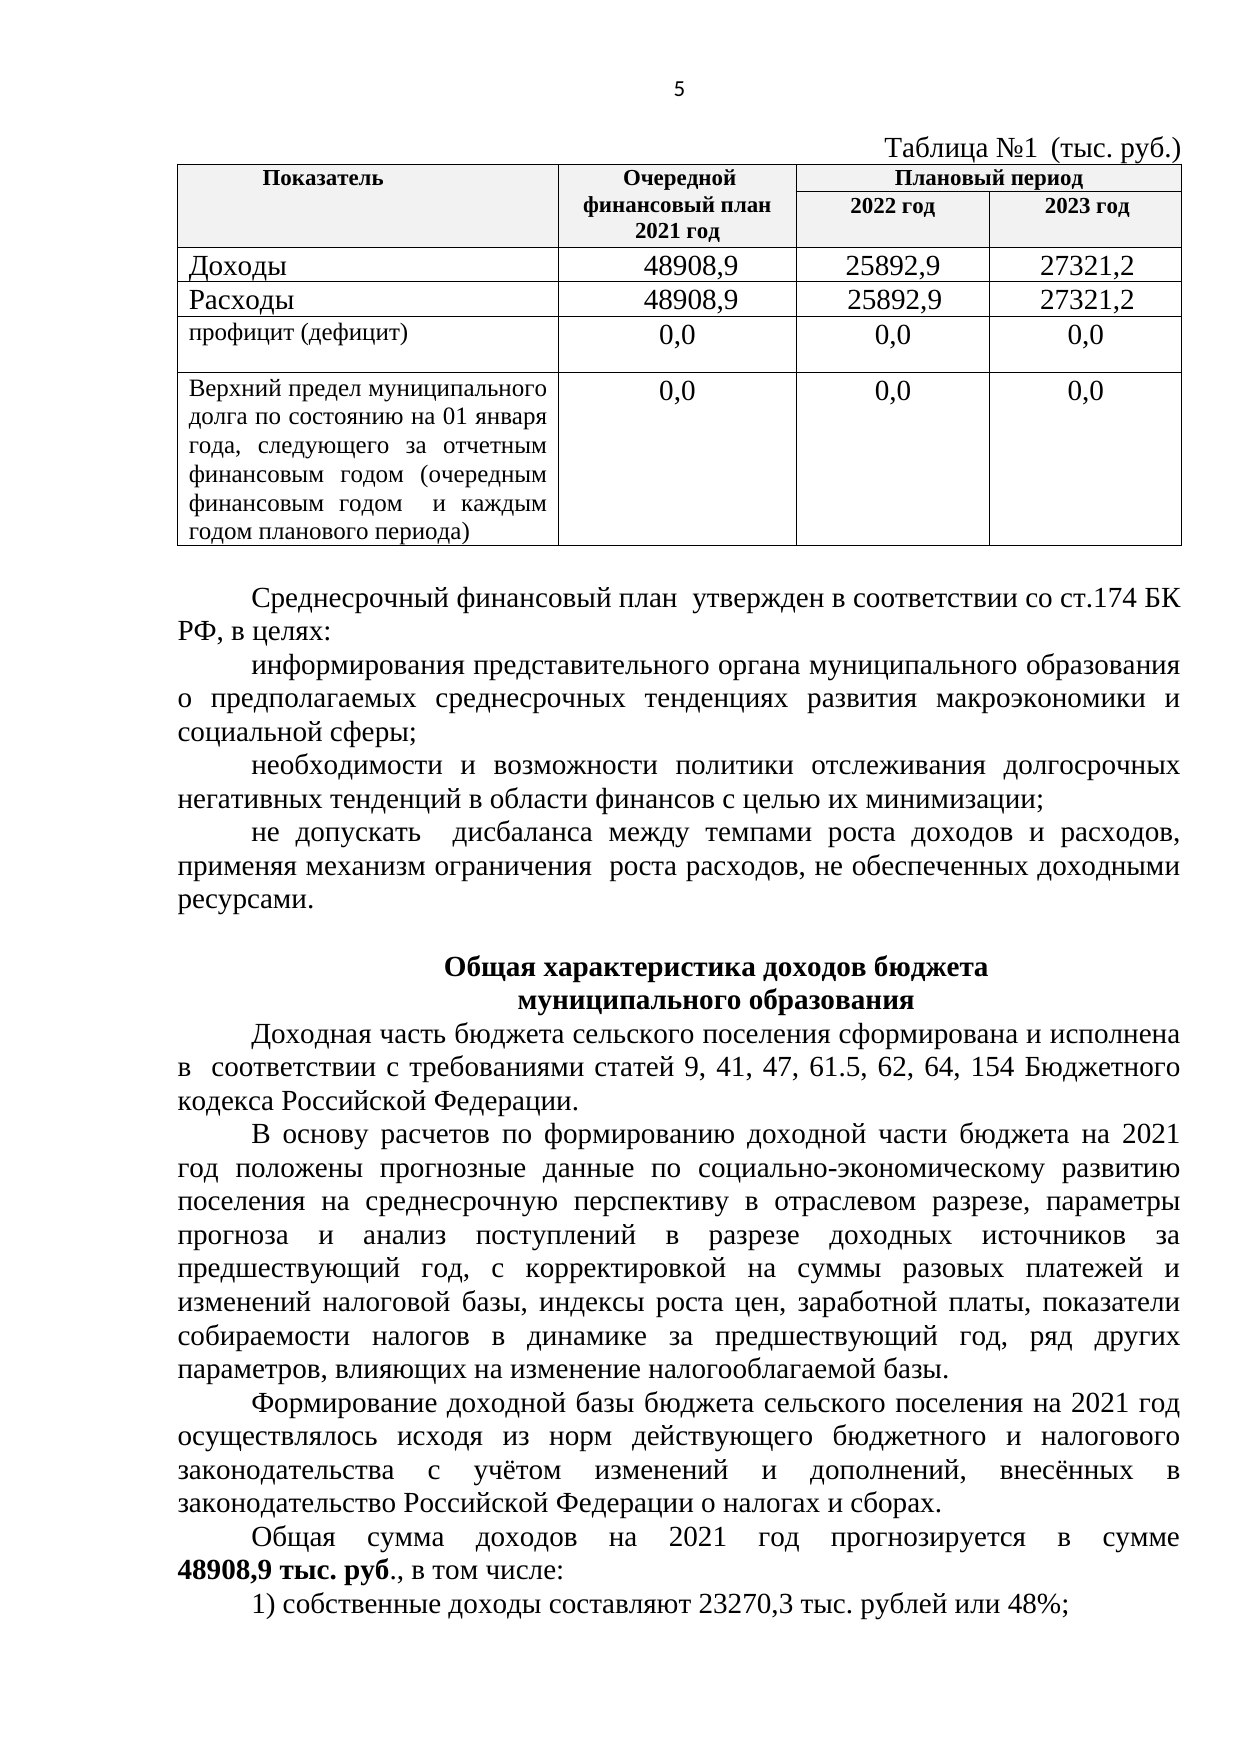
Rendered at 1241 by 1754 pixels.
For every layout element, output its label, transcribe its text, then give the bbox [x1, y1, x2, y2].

table_cell 0,0 [990, 317, 1181, 372]
table_header Показатель [178, 165, 558, 247]
table_header Плановый период [797, 165, 1181, 191]
table_cell 0,0 [559, 373, 796, 545]
table_cell 27321,2 [990, 248, 1181, 281]
text Доходная часть бюджета сельского поселения сформирована и исполнена в соответствии с требованиями статей 9, 41, 47, 61.5, 62, 64, 154 Бюджетного кодекса Российской Федерации. [177, 1016, 1181, 1116]
text В основу расчетов по формированию доходной части бюджета на 2021 год положены прогнозные данные по социально-экономическому развитию поселения на среднесрочную перспективу в отраслевом разрезе, параметры прогноза и анализ поступлений в разрезе доходных источников за предшествующий год, с корректировкой на суммы разовых платежей и изменений налоговой базы, индексы роста цен, заработной платы, показатели собираемости налогов в динамике за предшествующий год, ряд других параметров, влияющих на изменение налогооблагаемой базы. [177, 1116, 1181, 1385]
table_cell 48908,9 [559, 248, 796, 281]
table_cell 27321,2 [990, 282, 1181, 316]
text Общая сумма доходов на 2021 год прогнозируется в сумме 48908,9 тыс. руб., в том числе: [177, 1519, 1181, 1586]
table_cell 2022 год [797, 192, 989, 247]
text Общая характеристика доходов бюджета [177, 949, 1181, 982]
table_cell профицит (дефицит) [178, 317, 558, 372]
text информирования представительного органа муниципального образования о предполагаемых среднесрочных тенденциях развития макроэкономики и социальной сферы; [177, 647, 1181, 747]
table_cell 48908,9 [559, 282, 796, 316]
table_cell 0,0 [990, 373, 1181, 545]
text необходимости и возможности политики отслеживания долгосрочных негативных тенденций в области финансов с целью их минимизации; [177, 747, 1181, 814]
table_cell Верхний предел муниципального долга по состоянию на 01 января года, следующего за отчетным финансовым годом (очередным финансовым годом и каждым годом планового периода) [178, 373, 558, 545]
text Формирование доходной базы бюджета сельского поселения на 2021 год осуществлялось исходя из норм действующего бюджетного и налогового законодательства с учётом изменений и дополнений, внесённых в законодательство Российской Федерации о налогах и сборах. [177, 1385, 1181, 1519]
text не допускать дисбаланса между темпами роста доходов и расходов, применяя механизм ограничения роста расходов, не обеспеченных доходными ресурсами. [177, 814, 1181, 915]
text муниципального образования [177, 982, 1181, 1016]
table_cell 0,0 [797, 317, 989, 372]
table_cell 0,0 [559, 317, 796, 372]
table_cell 25892,9 [797, 248, 989, 281]
table_cell 0,0 [797, 373, 989, 545]
table_cell Доходы [178, 248, 558, 281]
table_cell 2023 год [990, 192, 1181, 247]
text Таблица №1 (тыс. руб.) [177, 130, 1181, 163]
table_cell Расходы [178, 282, 558, 316]
table_header Очередной финансовый план 2021 год [559, 165, 796, 247]
text 1) собственные доходы составляют 23270,3 тыс. рублей или 48%; [177, 1586, 1181, 1619]
table_cell 25892,9 [797, 282, 989, 316]
text Среднесрочный финансовый план утвержден в соответствии со ст.174 БК РФ, в целях: [177, 580, 1181, 647]
